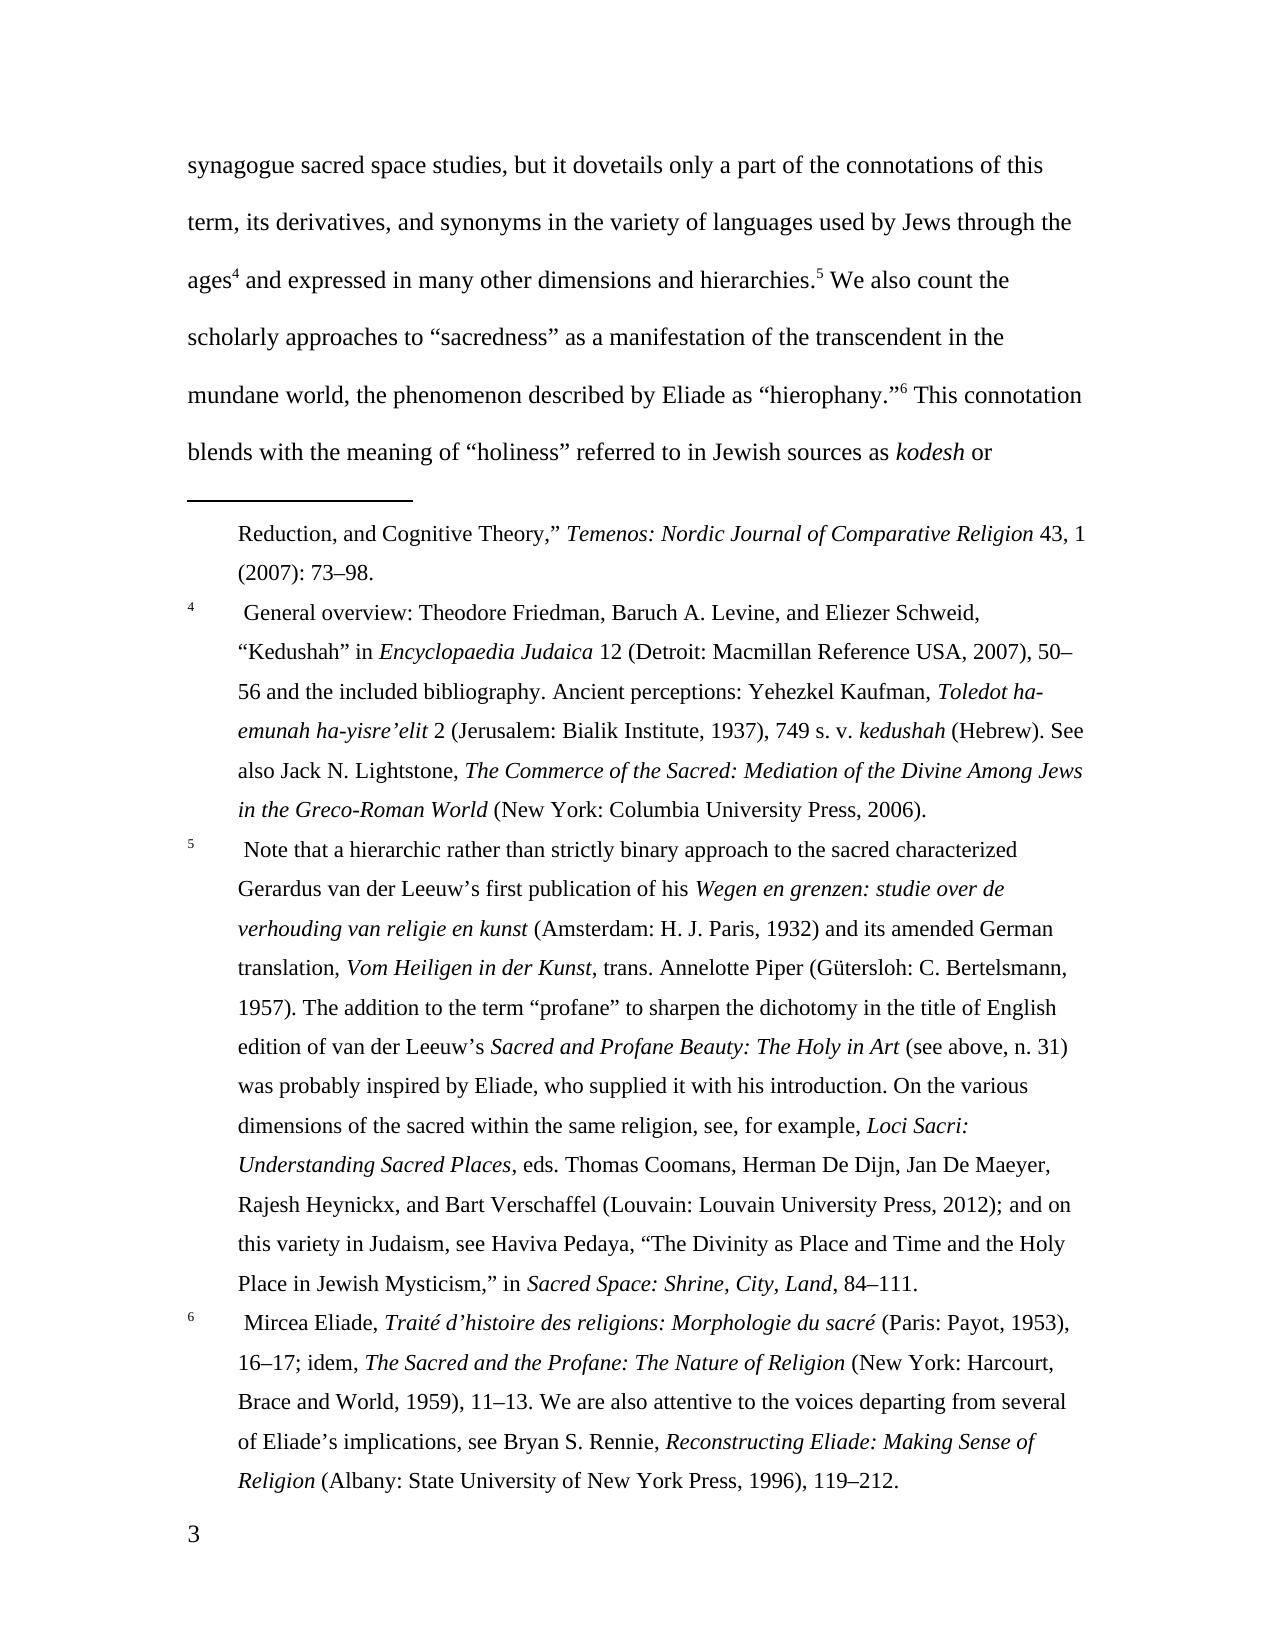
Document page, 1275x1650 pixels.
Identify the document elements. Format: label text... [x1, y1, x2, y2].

text Contemporary anthropology, sociology, and religion studies commonly employ the dichotomy of sacred versus profane, which Émile Durkheim (1858–1917), Rudolf Otto (1869–1937), and Mircea’s Eliade (1907–1986) postulated archetypal for any religion. Their generalizing binary definition of “sacred” is instrumental for the synagogue sacred space studies, but it dovetails only a part of the connotations of this term, its derivatives, and synonyms in the variety of languages used by Jews through the ages and expressed in many other dimensions and hierarchies. We also count the scholarly approaches to “sacredness” as a manifestation of the transcendent in the mundane world, the phenomenon described by Eliade as “hierophany.” This connotation blends with the meaning of “holiness” referred to in Jewish sources as kodesh or kedushah (biblical and mishnaic Hebrew, respectively: holiness). Supposedly derived from the common Semitic root q-d-š (Akkadian: to be pure, purify, clean), the kodesh and kadosh (holy, sacred) were used in the Bible and understood by rabbinical exegetes and scholars not only as “distinguished, set apart, dedicated,” but also as an attribute and eminence of the Divine. [187, 150, 1087, 466]
